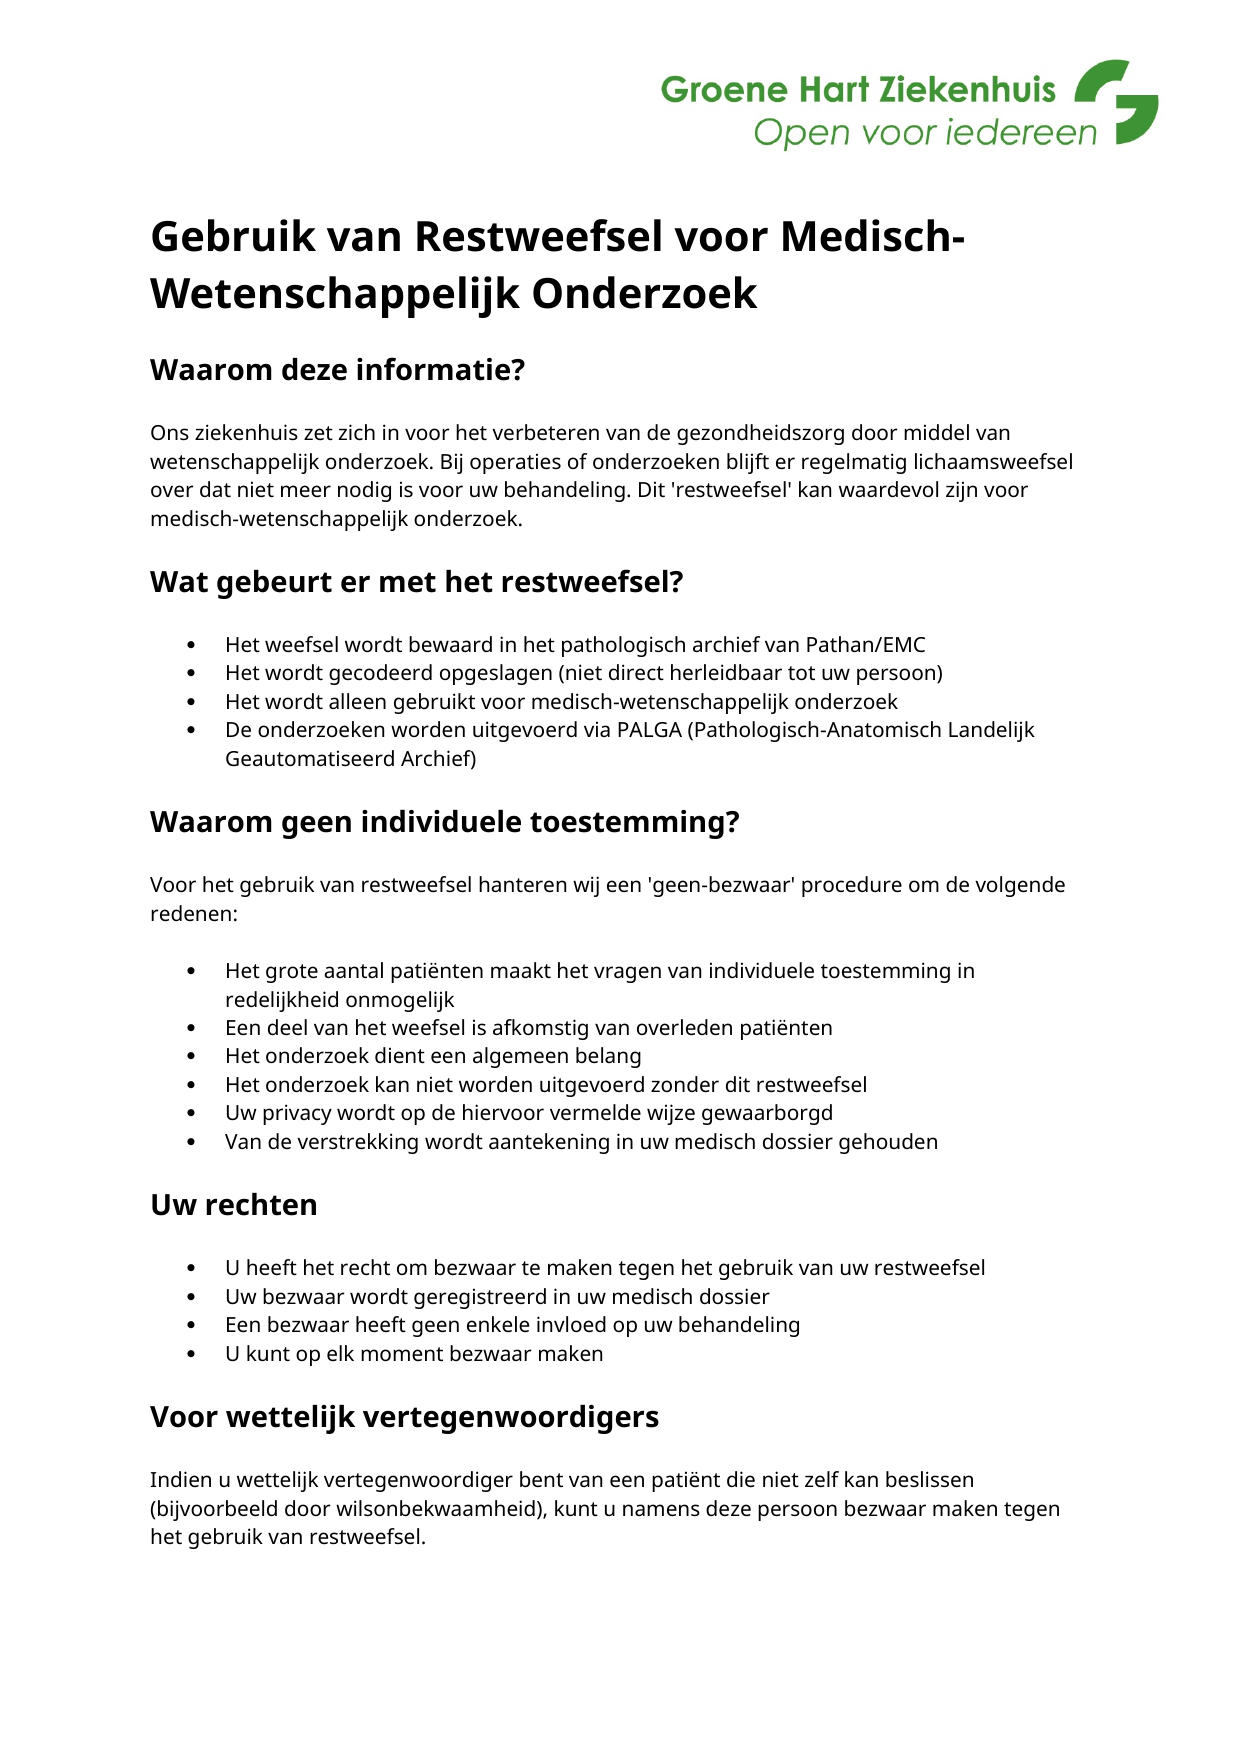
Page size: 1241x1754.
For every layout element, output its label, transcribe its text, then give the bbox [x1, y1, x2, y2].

list Het wordt alleen gebruikt voor medisch-wetenschappelijk onderzoek [187, 687, 1090, 715]
list Het grote aantal patiënten maakt het vragen van individuele toestemming in redelijkheid onmogelijk [187, 956, 1090, 1013]
list Het onderzoek kan niet worden uitgevoerd zonder dit restweefsel [187, 1070, 1090, 1098]
text Indien u wettelijk vertegenwoordiger bent van een patiënt die niet zelf kan beslissen (bijvoorbeeld door wilsonbekwaamheid), kunt u namens deze persoon bezwaar maken tegen het gebruik van restweefsel. [150, 1465, 1090, 1551]
list Een deel van het weefsel is afkomstig van overleden patiënten [187, 1013, 1090, 1042]
text Voor het gebruik van restweefsel hanteren wij een 'geen-bezwaar' procedure om de volgende redenen: [150, 870, 1090, 927]
text Uw rechten [150, 1184, 1090, 1224]
list U heeft het recht om bezwaar te maken tegen het gebruik van uw restweefsel [187, 1253, 1090, 1282]
list Het wordt gecodeerd opgeslagen (niet direct herleidbaar tot uw persoon) [187, 658, 1090, 687]
text Gebruik van Restweefsel voor Medisch-Wetenschappelijk Onderzoek [150, 207, 1090, 320]
text Ons ziekenhuis zet zich in voor het verbeteren van de gezondheidszorg door middel van wetenschappelijk onderzoek. Bij operaties of onderzoeken blijft er regelmatig lichaamsweefsel over dat niet meer nodig is voor uw behandeling. Dit 'restweefsel' kan waardevol zijn voor medisch-wetenschappelijk onderzoek. [150, 418, 1090, 532]
text Wat gebeurt er met het restweefsel? [150, 561, 1090, 601]
list Van de verstrekking wordt aantekening in uw medisch dossier gehouden [187, 1127, 1090, 1155]
list Het weefsel wordt bewaard in het pathologisch archief van Pathan/EMC [187, 630, 1090, 658]
text Waarom deze informatie? [150, 349, 1090, 389]
text Voor wettelijk vertegenwoordigers [150, 1396, 1090, 1436]
picture [620, 34, 1199, 183]
list Uw bezwaar wordt geregistreerd in uw medisch dossier [187, 1282, 1090, 1310]
list De onderzoeken worden uitgevoerd via PALGA (Pathologisch-Anatomisch Landelijk Geautomatiseerd Archief) [187, 715, 1090, 772]
list Uw privacy wordt op de hiervoor vermelde wijze gewaarborgd [187, 1098, 1090, 1127]
list U kunt op elk moment bezwaar maken [187, 1339, 1090, 1367]
list Een bezwaar heeft geen enkele invloed op uw behandeling [187, 1310, 1090, 1339]
text Waarom geen individuele toestemming? [150, 801, 1090, 841]
list Het onderzoek dient een algemeen belang [187, 1042, 1090, 1070]
